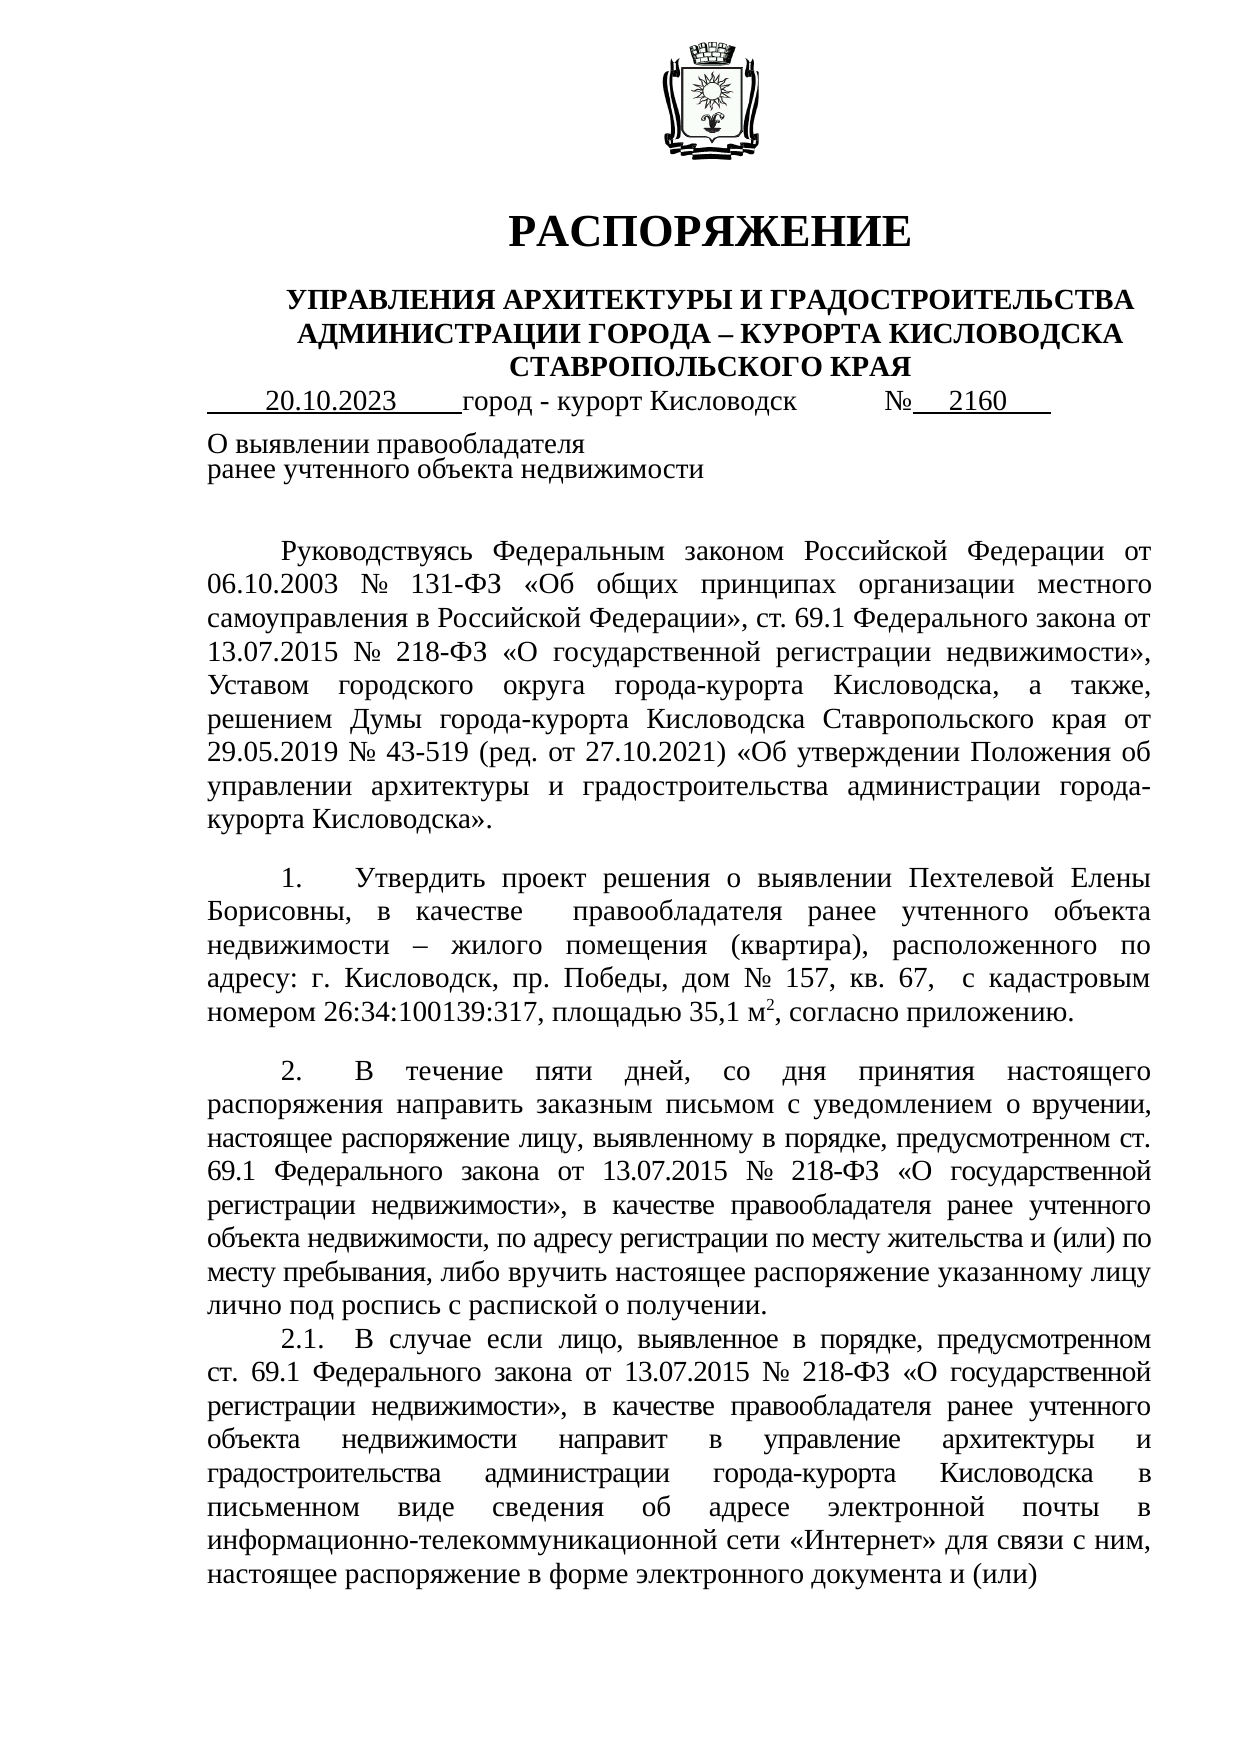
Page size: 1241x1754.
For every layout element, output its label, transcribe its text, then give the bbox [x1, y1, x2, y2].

text ранее учтенного объекта недвижимости [207, 458, 1169, 483]
text 2. В течение пяти дней, со дня принятия настоящего распоряжения направить заказным письмом с уведомлением о вручении, настоящее распоряжение лицу, выявленному в порядке, предусмотренном ст. 69.1 Федерального закона от 13.07.2015 № 218-ФЗ «О государственной регистрации недвижимости», в качестве правообладателя ранее учтенного объекта недвижимости, по адресу регистрации по месту жительства и (или) по месту пребывания, либо вручить настоящее распоряжение указанному лицу лично под роспись с распиской о получении. [207, 1053, 1152, 1321]
text Руководствуясь Федеральным законом Российской Федерации от 06.10.2003 № 131-ФЗ «Об общих принципах организации местного самоуправления в Российской Федерации», ст. 69.1 Федерального закона от 13.07.2015 № 218-ФЗ «О государственной регистрации недвижимости», Уставом городского округа города-курорта Кисловодска, а также, решением Думы города-курорта Кисловодска Ставропольского края от 29.05.2019 № 43-519 (ред. от 27.10.2021) «Об утверждении Положения об управлении архитектуры и градостроительства администрации города-курорта Кисловодска». [207, 533, 1152, 835]
text О выявлении правообладателя [207, 433, 1169, 458]
text 2.1. В случае если лицо, выявленное в порядке, предусмотренном ст. 69.1 Федерального закона от 13.07.2015 № 218-ФЗ «О государственной регистрации недвижимости», в качестве правообладателя ранее учтенного объекта недвижимости направит в управление архитектуры и градостроительства администрации города-курорта Кисловодска в письменном виде сведения об адресе электронной почты в информационно-телекоммуникационной сети «Интернет» для связи с ним, настоящее распоряжение в форме электронного документа и (или) [207, 1321, 1152, 1589]
text 20.10.2023 город - курорт Кисловодск № 2160 , [207, 383, 1214, 416]
text СТАВРОПОЛЬСКОГО КРАЯ [207, 349, 1214, 383]
text 1. Утвердить проект решения о выявлении Пехтелевой Елены Борисовны, в качестве правообладателя ранее учтенного объекта недвижимости – жилого помещения (квартира), расположенного по адресу: г. Кисловодск, пр. Победы, дом № 157, кв. 67, с кадастровым номером 26:34:100139:317, площадью 35,1 м2, согласно приложению. [207, 860, 1152, 1028]
text РАСПОРЯЖЕНИЕ [207, 203, 1214, 256]
text УПРАВЛЕНИЯ АРХИТЕКТУРЫ И ГРАДОСТРОИТЕЛЬСТВА АДМИНИСТРАЦИИ ГОРОДА – КУРОРТА КИСЛОВОДСКА [207, 282, 1214, 349]
picture [662, 41, 759, 160]
